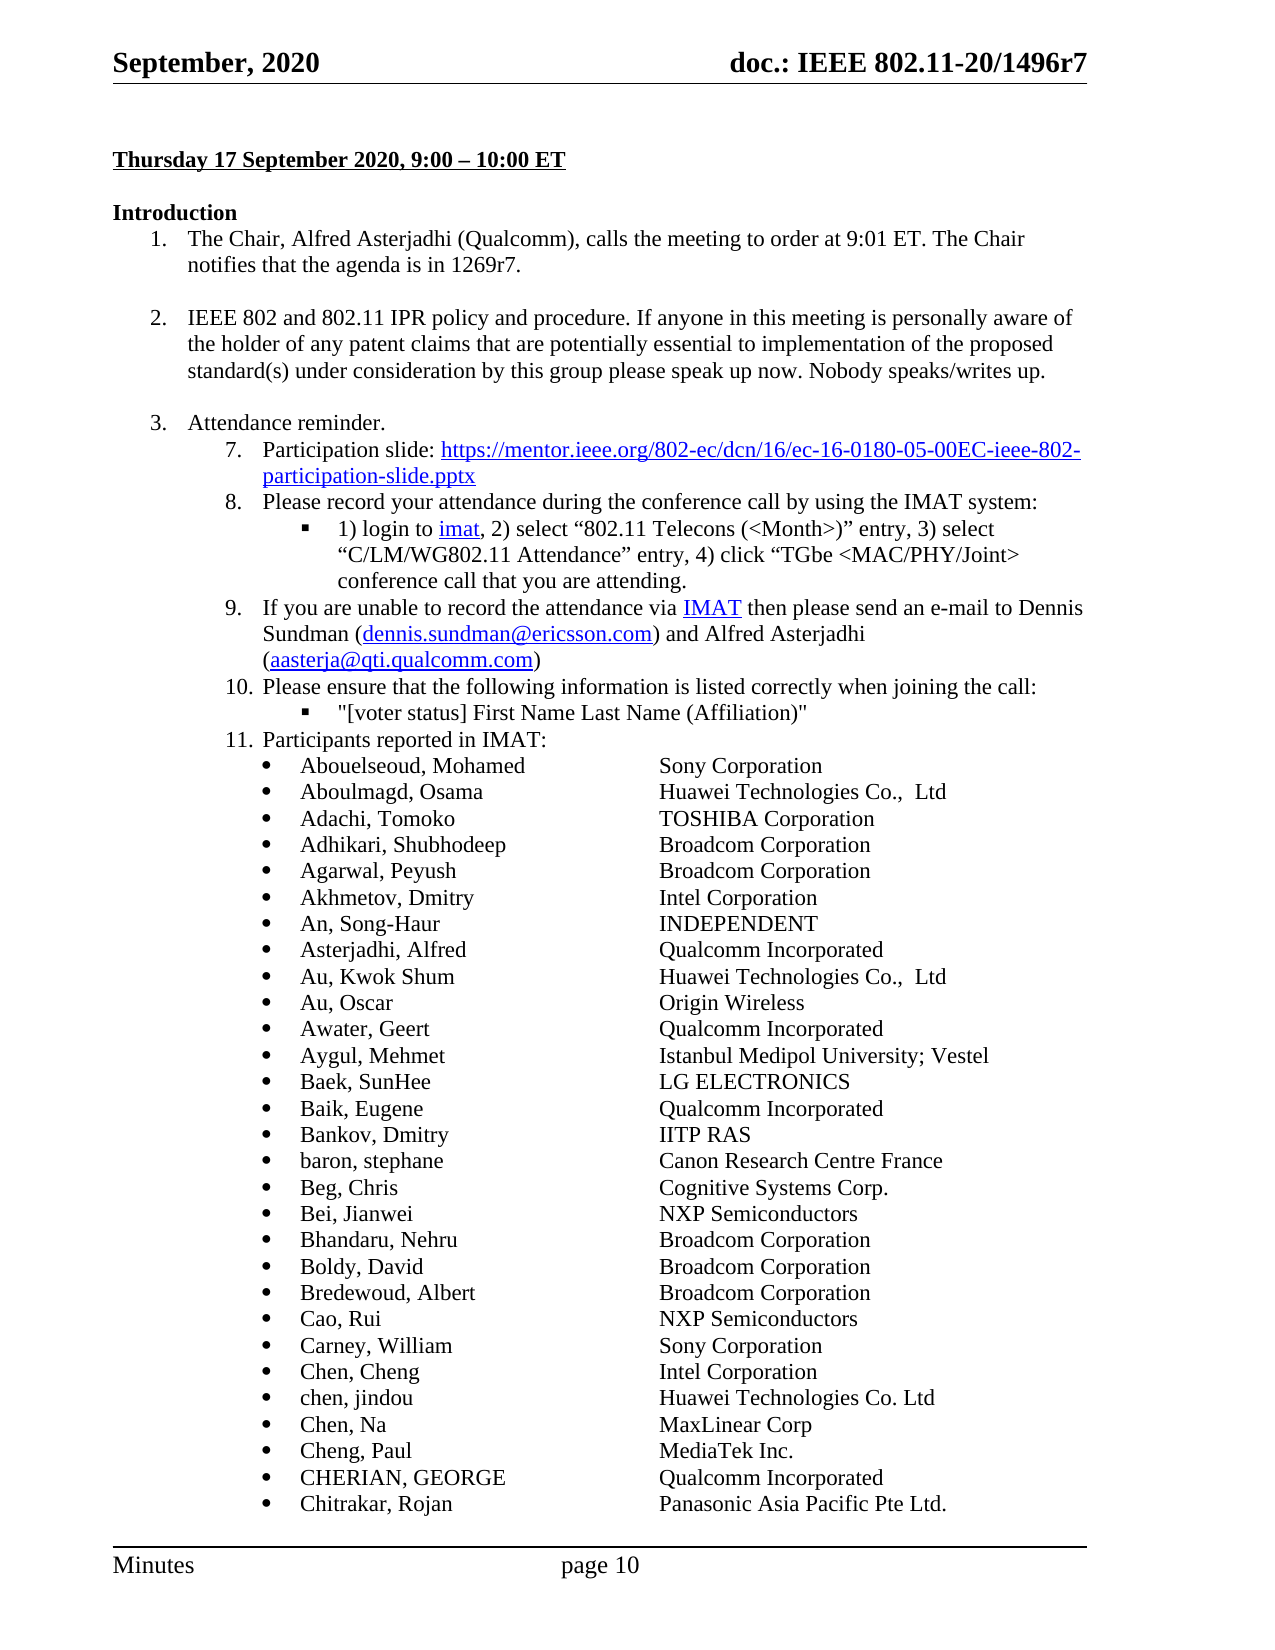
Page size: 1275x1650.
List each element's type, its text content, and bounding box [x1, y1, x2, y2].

list Abouelseoud, Mohamed Sony Corporation [262, 752, 1087, 778]
list Awater, Geert Qualcomm Incorporated [262, 1016, 1087, 1042]
list Chitrakar, Rojan Panasonic Asia Pacific Pte Ltd. [262, 1490, 1087, 1516]
list Please record your attendance during the conference call by using the IMAT system: [225, 488, 1087, 515]
list IEEE 802 and 802.11 IPR policy and procedure. If anyone in this meeting is personally aware of the holder of any patent claims that are potentially essential to implementation of the proposed standard(s) under consideration by this group please speak up now. Nobody speaks/writes up. [150, 304, 1087, 383]
list Au, Oscar Origin Wireless [262, 989, 1087, 1016]
list An, Song-Haur INDEPENDENT [262, 910, 1087, 936]
list "[voter status] First Name Last Name (Affiliation)" [300, 699, 1087, 726]
list Please ensure that the following information is listed correctly when joining the call: [225, 673, 1087, 699]
text Introduction [112, 198, 1087, 225]
list Baek, SunHee LG ELECTRONICS [262, 1068, 1087, 1094]
list Beg, Chris Cognitive Systems Corp. [262, 1174, 1087, 1200]
list Cheng, Paul MediaTek Inc. [262, 1437, 1087, 1463]
list Bhandaru, Nehru Broadcom Corporation [262, 1226, 1087, 1253]
list Bei, Jianwei NXP Semiconductors [262, 1200, 1087, 1226]
list Aygul, Mehmet Istanbul Medipol University; Vestel [262, 1042, 1087, 1068]
list Akhmetov, Dmitry Intel Corporation [262, 884, 1087, 910]
list 1) login to imat, 2) select “802.11 Telecons (<Month>)” entry, 3) select “C/LM/WG802.11 Attendance” entry, 4) click “TGbe <MAC/PHY/Joint> conference call that you are attending. [300, 515, 1087, 594]
list Bredewoud, Albert Broadcom Corporation [262, 1279, 1087, 1305]
list Cao, Rui NXP Semiconductors [262, 1305, 1087, 1332]
list Adachi, Tomoko TOSHIBA Corporation [262, 805, 1087, 831]
list Chen, Na MaxLinear Corp [262, 1411, 1087, 1437]
list The Chair, Alfred Asterjadhi (Qualcomm), calls the meeting to order at 9:01 ET. The Chair notifies that the agenda is in 1269r7. [150, 225, 1087, 278]
list CHERIAN, GEORGE Qualcomm Incorporated [262, 1463, 1087, 1490]
list Asterjadhi, Alfred Qualcomm Incorporated [262, 936, 1087, 963]
list Boldy, David Broadcom Corporation [262, 1253, 1087, 1279]
list If you are unable to record the attendance via IMAT then please send an e-mail to Dennis Sundman (dennis.sundman@ericsson.com) and Alfred Asterjadhi (aasterja@qti.qualcomm.com) [225, 594, 1087, 673]
list Chen, Cheng Intel Corporation [262, 1358, 1087, 1384]
list Au, Kwok Shum Huawei Technologies Co., Ltd [262, 963, 1087, 989]
list Aboulmagd, Osama Huawei Technologies Co., Ltd [262, 778, 1087, 805]
list Agarwal, Peyush Broadcom Corporation [262, 857, 1087, 884]
list Bankov, Dmitry IITP RAS [262, 1121, 1087, 1147]
list chen, jindou Huawei Technologies Co. Ltd [262, 1384, 1087, 1411]
list baron, stephane Canon Research Centre France [262, 1147, 1087, 1174]
list Baik, Eugene Qualcomm Incorporated [262, 1094, 1087, 1121]
list Carney, William Sony Corporation [262, 1332, 1087, 1358]
list Adhikari, Shubhodeep Broadcom Corporation [262, 831, 1087, 857]
subtitle Thursday 17 September 2020, 9:00 – 10:00 ET [112, 146, 1087, 172]
list Attendance reminder. [150, 409, 1087, 436]
list Participants reported in IMAT: [225, 726, 1087, 752]
list Participation slide: https://mentor.ieee.org/802-ec/dcn/16/ec-16-0180-05-00EC-ieee-802-participation-slide.pptx [225, 436, 1087, 488]
